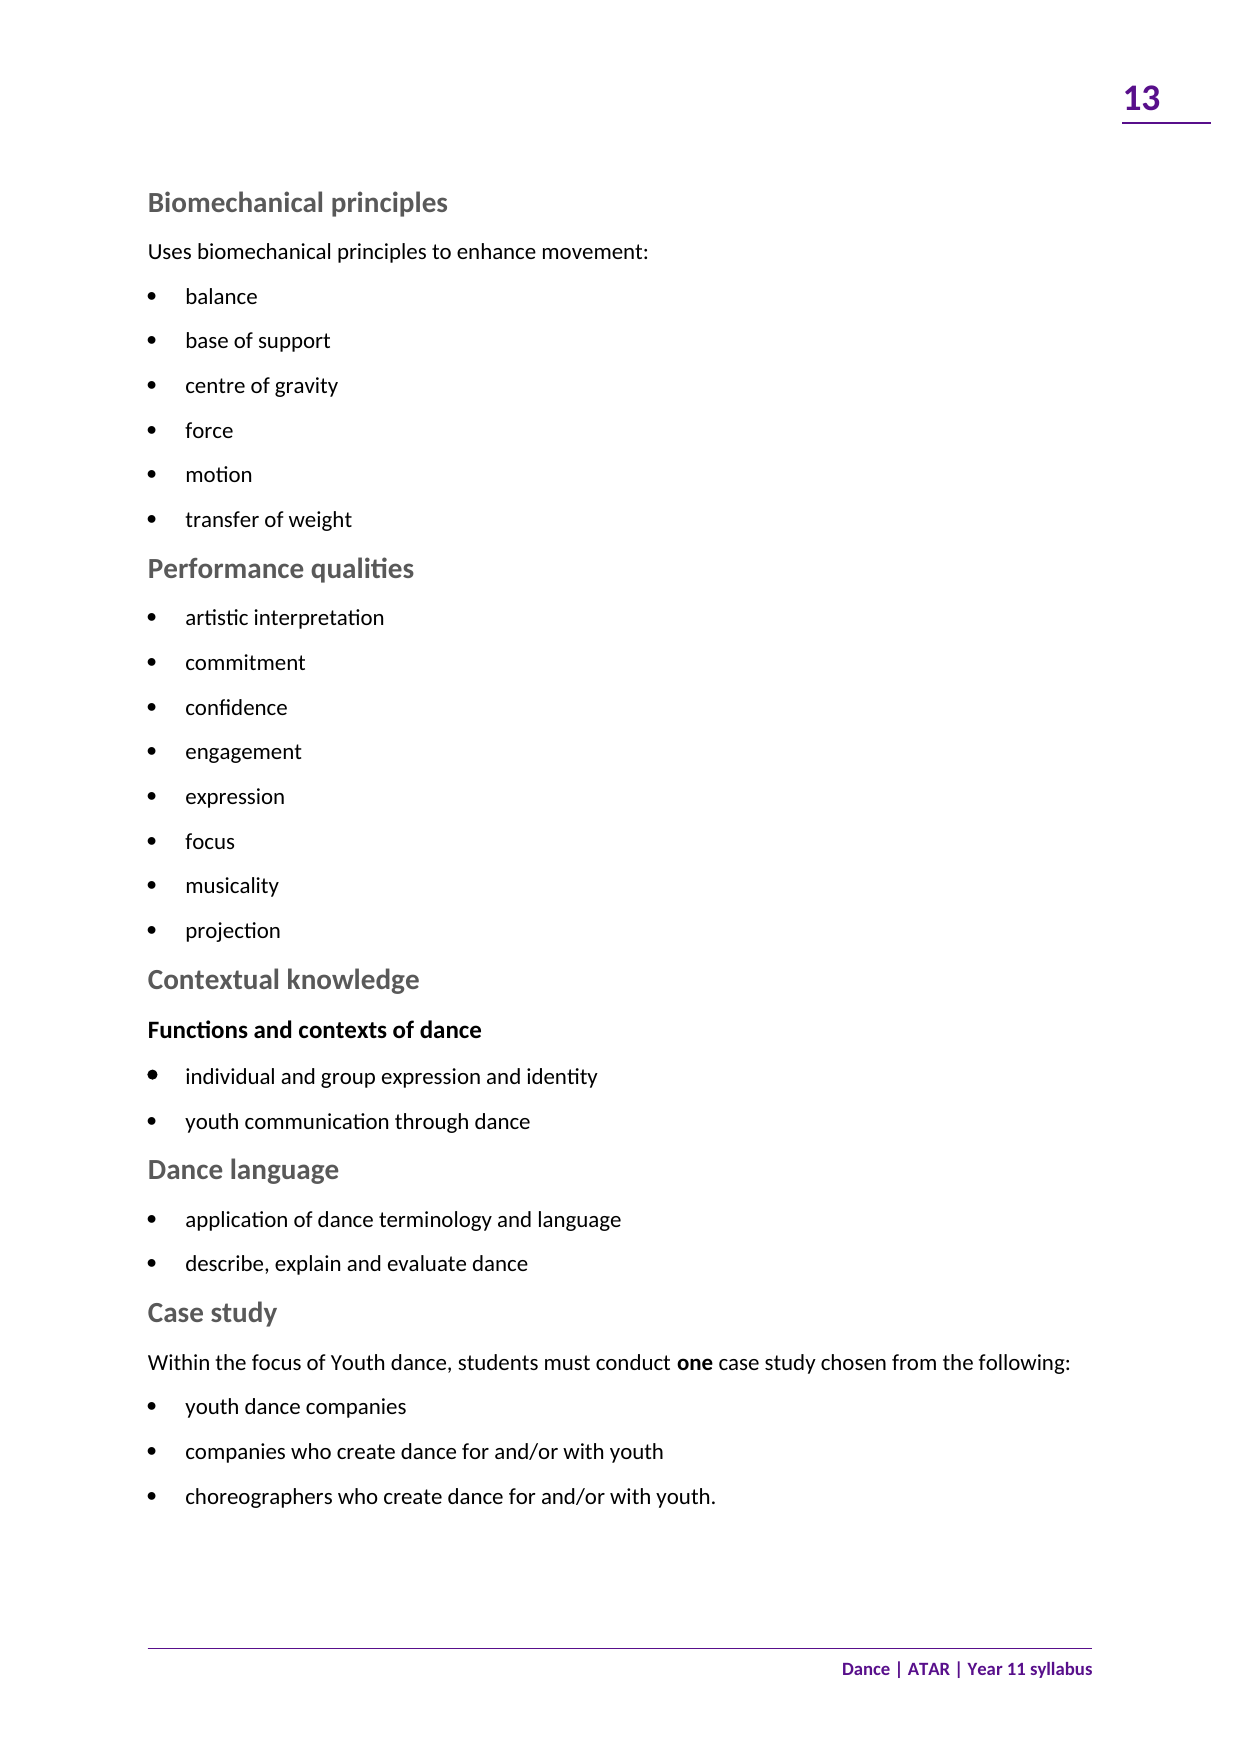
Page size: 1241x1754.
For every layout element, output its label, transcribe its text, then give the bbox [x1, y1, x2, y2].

list companies who create dance for and/or with youth [148, 1437, 1092, 1465]
list motion [148, 461, 1092, 489]
list musicality [148, 872, 1092, 899]
list choreographers who create dance for and/or with youth. [148, 1482, 1092, 1510]
list force [148, 416, 1092, 444]
list describe, explain and evaluate dance [148, 1249, 1092, 1278]
list youth dance companies [148, 1392, 1092, 1420]
list expression [148, 782, 1092, 810]
list transfer of weight [148, 505, 1092, 533]
subtitle Case study [148, 1294, 1092, 1330]
list application of dance terminology and language [148, 1205, 1092, 1233]
list engagement [148, 737, 1092, 766]
subtitle Performance qualities [148, 550, 1092, 586]
text Within the focus of Youth dance, students must conduct one case study chosen from the following: [148, 1348, 1092, 1376]
text Uses biomechanical principles to enhance movement: [148, 237, 1092, 265]
list youth communication through dance [148, 1107, 1092, 1135]
list base of support [148, 327, 1092, 354]
list centre of gravity [148, 371, 1092, 399]
list balance [148, 282, 1092, 310]
subtitle Functions and contexts of dance [148, 1014, 1092, 1045]
list commitment [148, 648, 1092, 676]
list projection [148, 916, 1092, 944]
subtitle Contextual knowledge [148, 961, 1092, 997]
list confidence [148, 693, 1092, 721]
subtitle Biomechanical principles [148, 184, 1092, 219]
list focus [148, 827, 1092, 855]
list artistic interpretation [148, 603, 1092, 631]
subtitle Dance language [148, 1151, 1092, 1187]
list individual and group expression and identity [148, 1062, 1092, 1090]
